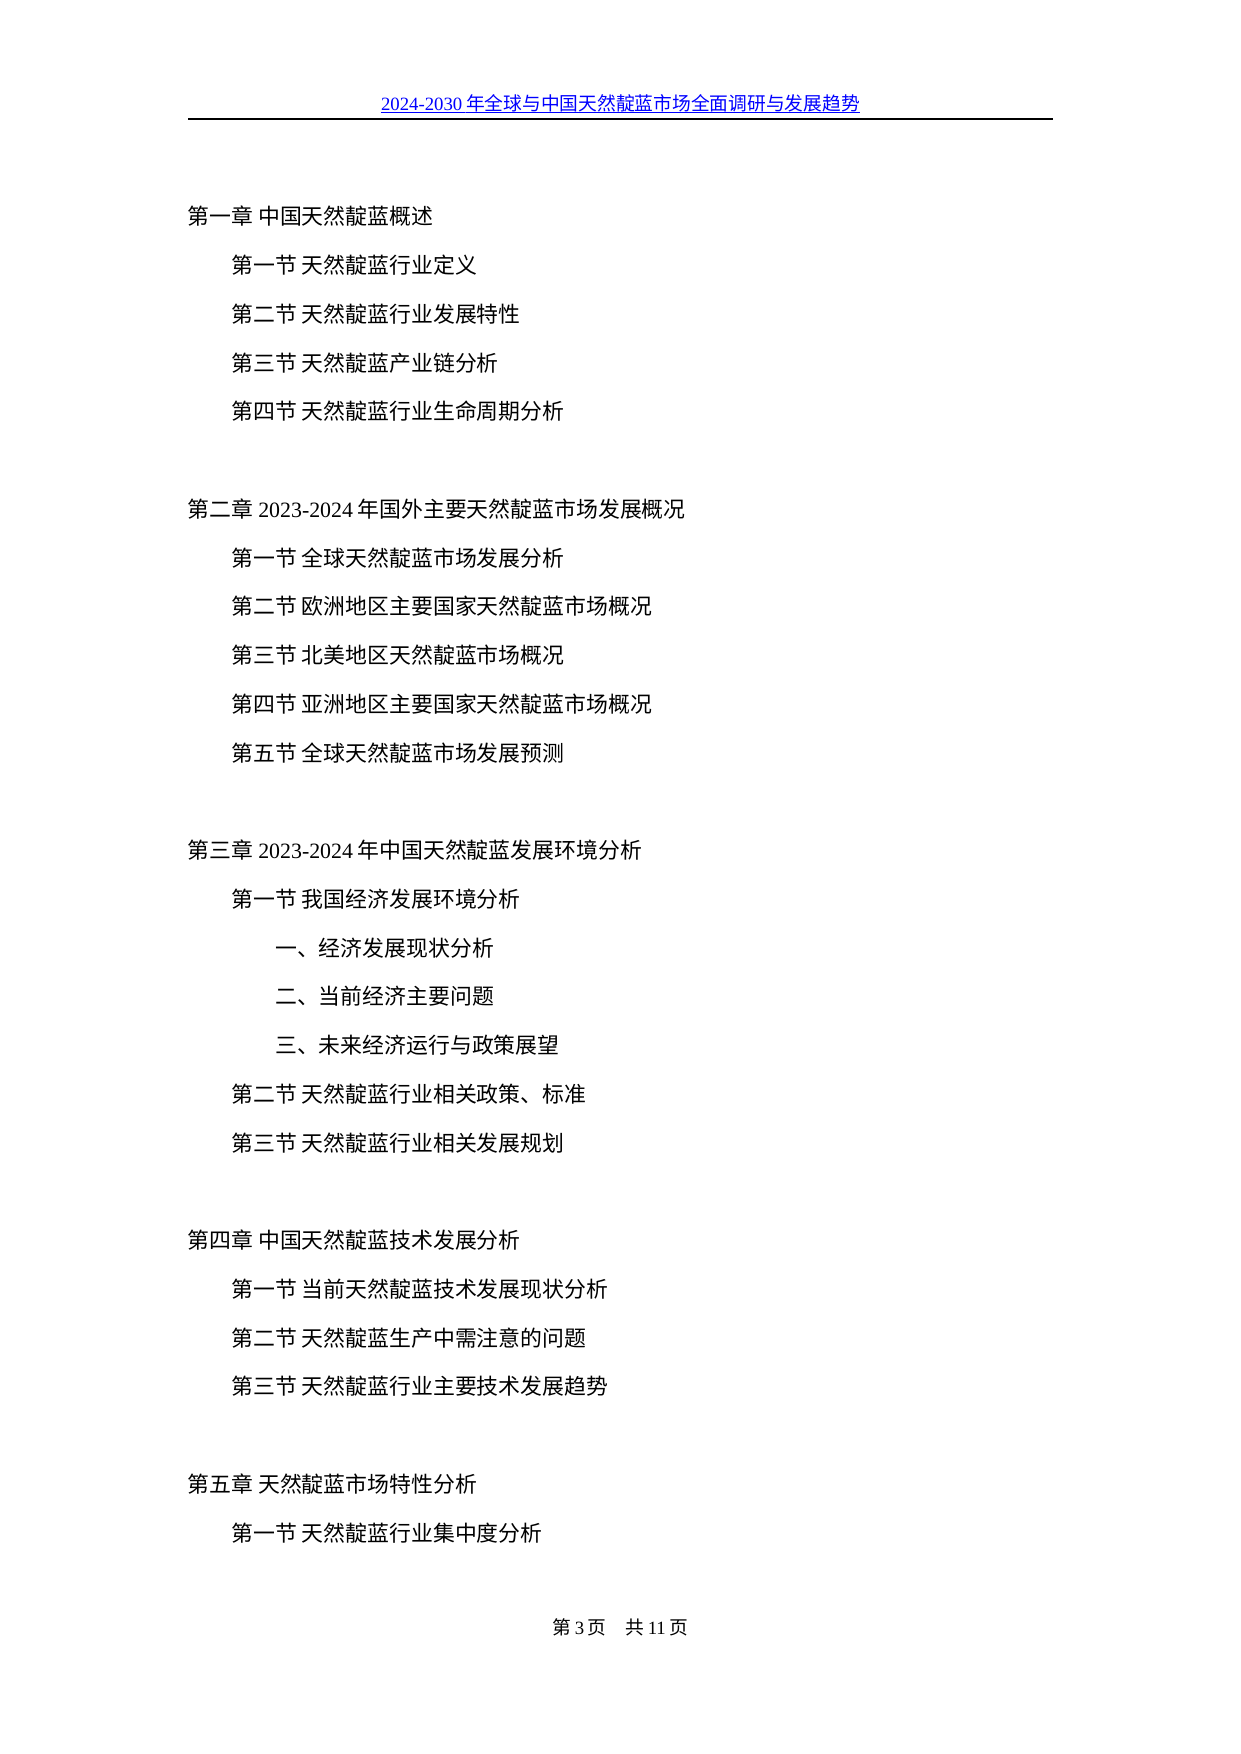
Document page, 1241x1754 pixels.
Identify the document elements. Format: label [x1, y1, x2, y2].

text [187, 150, 1053, 1548]
